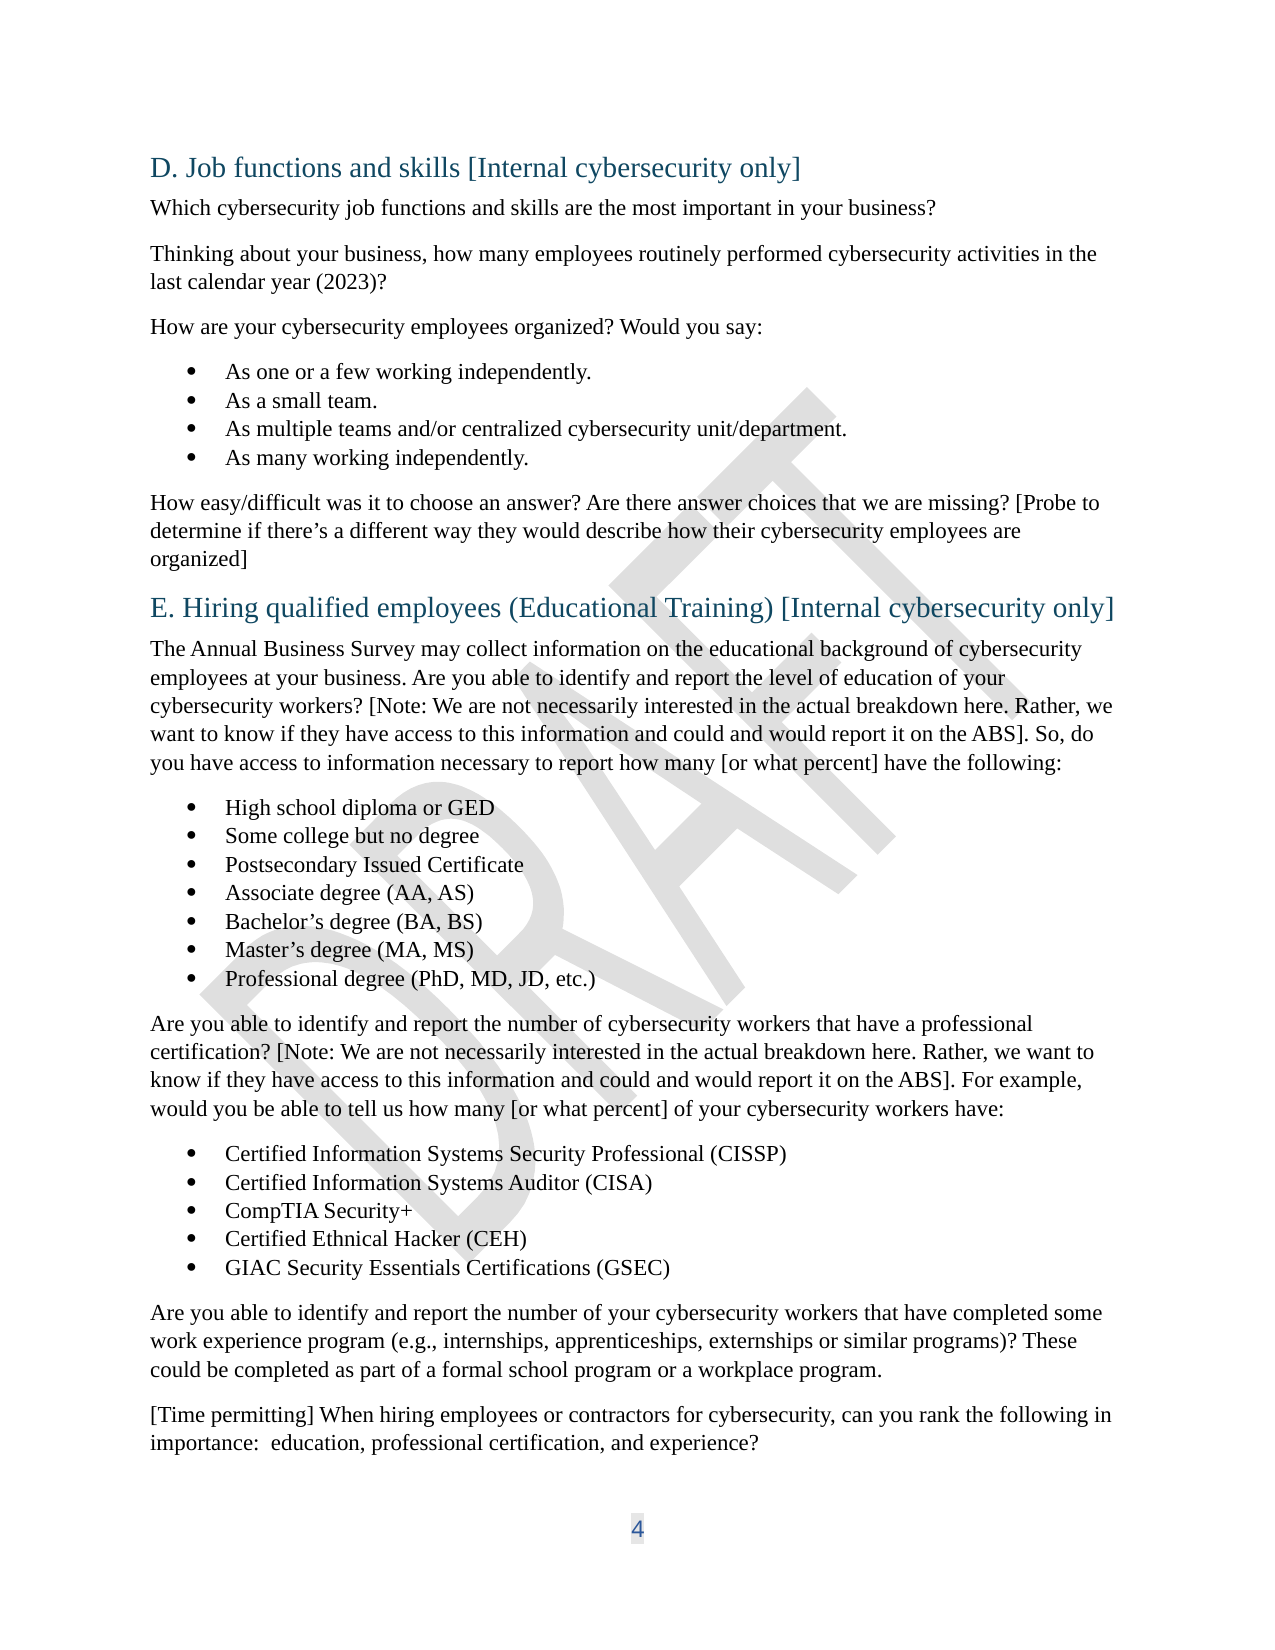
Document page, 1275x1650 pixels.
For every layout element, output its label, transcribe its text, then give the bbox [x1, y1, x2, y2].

list Associate degree (AA, AS) [187, 879, 1125, 906]
subtitle E. Hiring qualified employees (Educational Training) [Internal cybersecurity only] [150, 591, 1125, 624]
list Postsecondary Issued Certificate [187, 851, 1125, 877]
list As a small team. [187, 387, 1125, 413]
list Certified Ethnical Hacker (CEH) [187, 1225, 1125, 1252]
list As multiple teams and/or centralized cybersecurity unit/department. [187, 415, 1125, 441]
text Are you able to identify and report the number of cybersecurity workers that have a professional certification? [Note: We are not necessarily interested in the actual breakdown here. Rather, we want to know if they have access to this information and could and would report it on the ABS]. For example, would you be able to tell us how many [or what percent] of your cybersecurity workers have: [150, 1010, 1125, 1121]
list Some college but no degree [187, 822, 1125, 849]
text How are your cybersecurity employees organized? Would you say: [150, 313, 1125, 339]
list Master’s degree (MA, MS) [187, 936, 1125, 962]
text Are you able to identify and report the number of your cybersecurity workers that have completed some work experience program (e.g., internships, apprenticeships, externships or similar programs)? These could be completed as part of a formal school program or a workplace program. [150, 1299, 1125, 1382]
text How easy/difficult was it to choose an answer? Are there answer choices that we are missing? [Probe to determine if there’s a different way they would describe how their cybersecurity employees are organized] [150, 489, 1125, 572]
list Certified Information Systems Security Professional (CISSP) [187, 1140, 1125, 1166]
list As one or a few working independently. [187, 358, 1125, 384]
list As many working independently. [187, 443, 1125, 470]
subtitle D. Job functions and skills [Internal cybersecurity only] [150, 150, 1125, 183]
list GIAC Security Essentials Certifications (GSEC) [187, 1254, 1125, 1280]
text [Time permitting] When hiring employees or contractors for cybersecurity, can you rank the following in importance: education, professional certification, and experience? [150, 1401, 1125, 1456]
list Bachelor’s degree (BA, BS) [187, 908, 1125, 934]
list Professional degree (PhD, MD, JD, etc.) [187, 964, 1125, 991]
list CompTIA Security+ [187, 1197, 1125, 1223]
text The Annual Business Survey may collect information on the educational background of cybersecurity employees at your business. Are you able to identify and report the level of education of your cybersecurity workers? [Note: We are not necessarily interested in the actual breakdown here. Rather, we want to know if they have access to this information and could and would report it on the ABS]. So, do you have access to information necessary to report how many [or what percent] have the following: [150, 635, 1125, 775]
text Which cybersecurity job functions and skills are the most important in your business? [150, 194, 1125, 221]
text Thinking about your business, how many employees routinely performed cybersecurity activities in the last calendar year (2023)? [150, 239, 1125, 294]
list Certified Information Systems Auditor (CISA) [187, 1168, 1125, 1195]
list High school diploma or GED [187, 794, 1125, 820]
